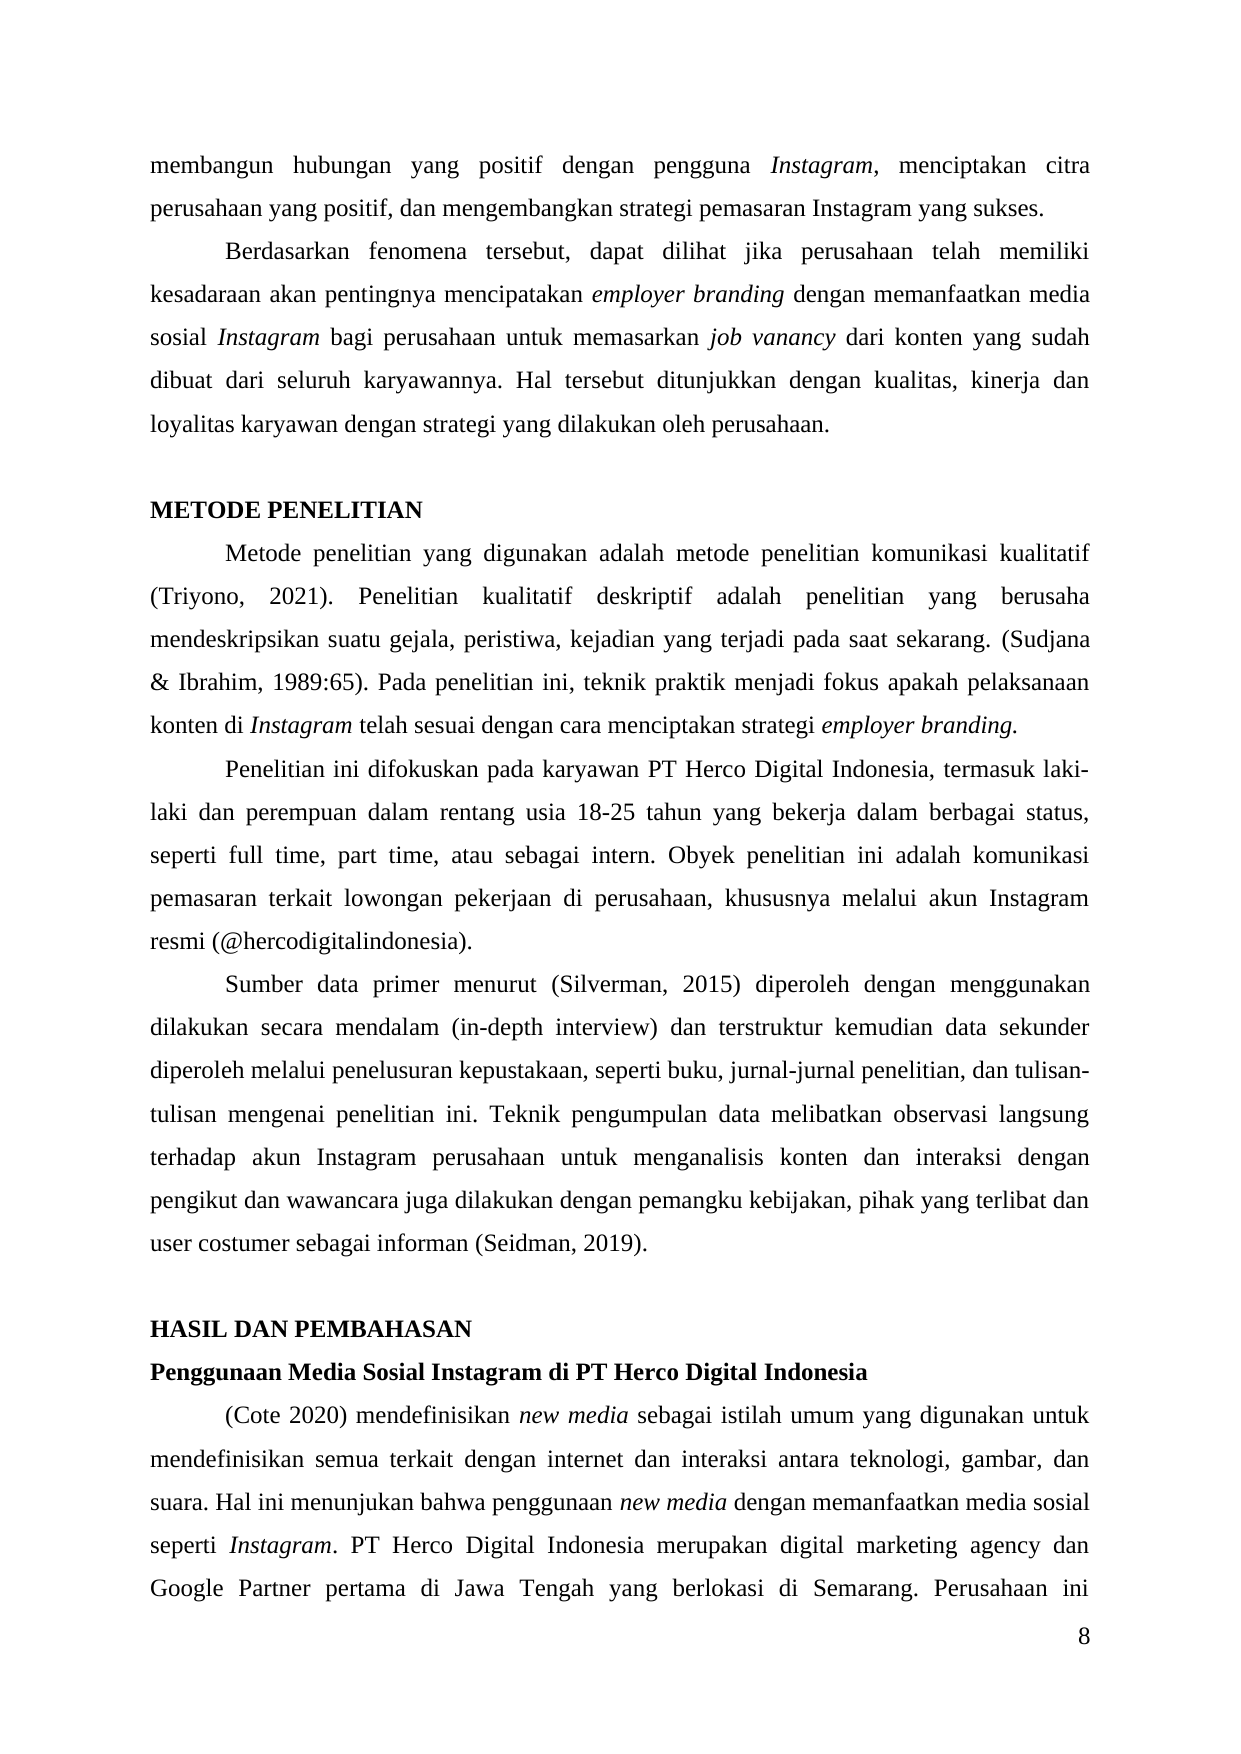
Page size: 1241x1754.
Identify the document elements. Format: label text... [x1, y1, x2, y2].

subtitle HASIL DAN PEMBAHASAN [150, 1314, 1090, 1343]
subtitle Penggunaan Media Sosial Instagram di PT Herco Digital Indonesia [150, 1357, 1090, 1386]
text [150, 150, 1090, 222]
text Sumber data primer menurut diperoleh dengan menggunakan dilakukan secara mendalam (in-depth interview) dan terstruktur kemudian data sekunder diperoleh melalui penelusuran kepustakaan, seperti buku, jurnal-jurnal penelitian, dan tulisan-tulisan mengenai penelitian ini. Teknik pengumpulan data melibatkan observasi langsung terhadap akun Instagram perusahaan untuk menganalisis konten dan interaksi dengan pengikut dan wawancara juga dilakukan dengan pemangku kebijakan, pihak yang terlibat dan user costumer sebagai informan [150, 969, 1090, 1257]
subtitle METODE PENELITIAN [150, 495, 1090, 524]
text Berdasarkan fenomena tersebut, dapat dilihat jika perusahaan telah memiliki kesadaraan akan pentingnya mencipatakan employer branding dengan memanfaatkan media sosial Instagram bagi perusahaan untuk memasarkan job vanancy dari konten yang sudah dibuat dari seluruh karyawannya. Hal tersebut ditunjukkan dengan kualitas, kinerja dan loyalitas karyawan dengan strategi yang dilakukan oleh perusahaan. [150, 236, 1090, 437]
text Metode penelitian yang digunakan adalah metode penelitian komunikasi kualitatif Penelitian kualitatif deskriptif adalah penelitian yang berusaha mendeskripsikan suatu gejala, peristiwa, kejadian yang terjadi pada saat sekarang. :65). Pada penelitian ini, teknik praktik menjadi fokus apakah pelaksanaan konten di Instagram telah sesuai dengan cara menciptakan strategi employer branding. [150, 538, 1090, 739]
text Penelitian ini difokuskan pada karyawan PT Herco Digital Indonesia, termasuk laki-laki dan perempuan dalam rentang usia 18-25 tahun yang bekerja dalam berbagai status, seperti full time, part time, atau sebagai intern. Obyek penelitian ini adalah komunikasi pemasaran terkait lowongan pekerjaan di perusahaan, khususnya melalui akun Instagram resmi (@hercodigitalindonesia). [150, 754, 1090, 955]
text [150, 1401, 1090, 1602]
